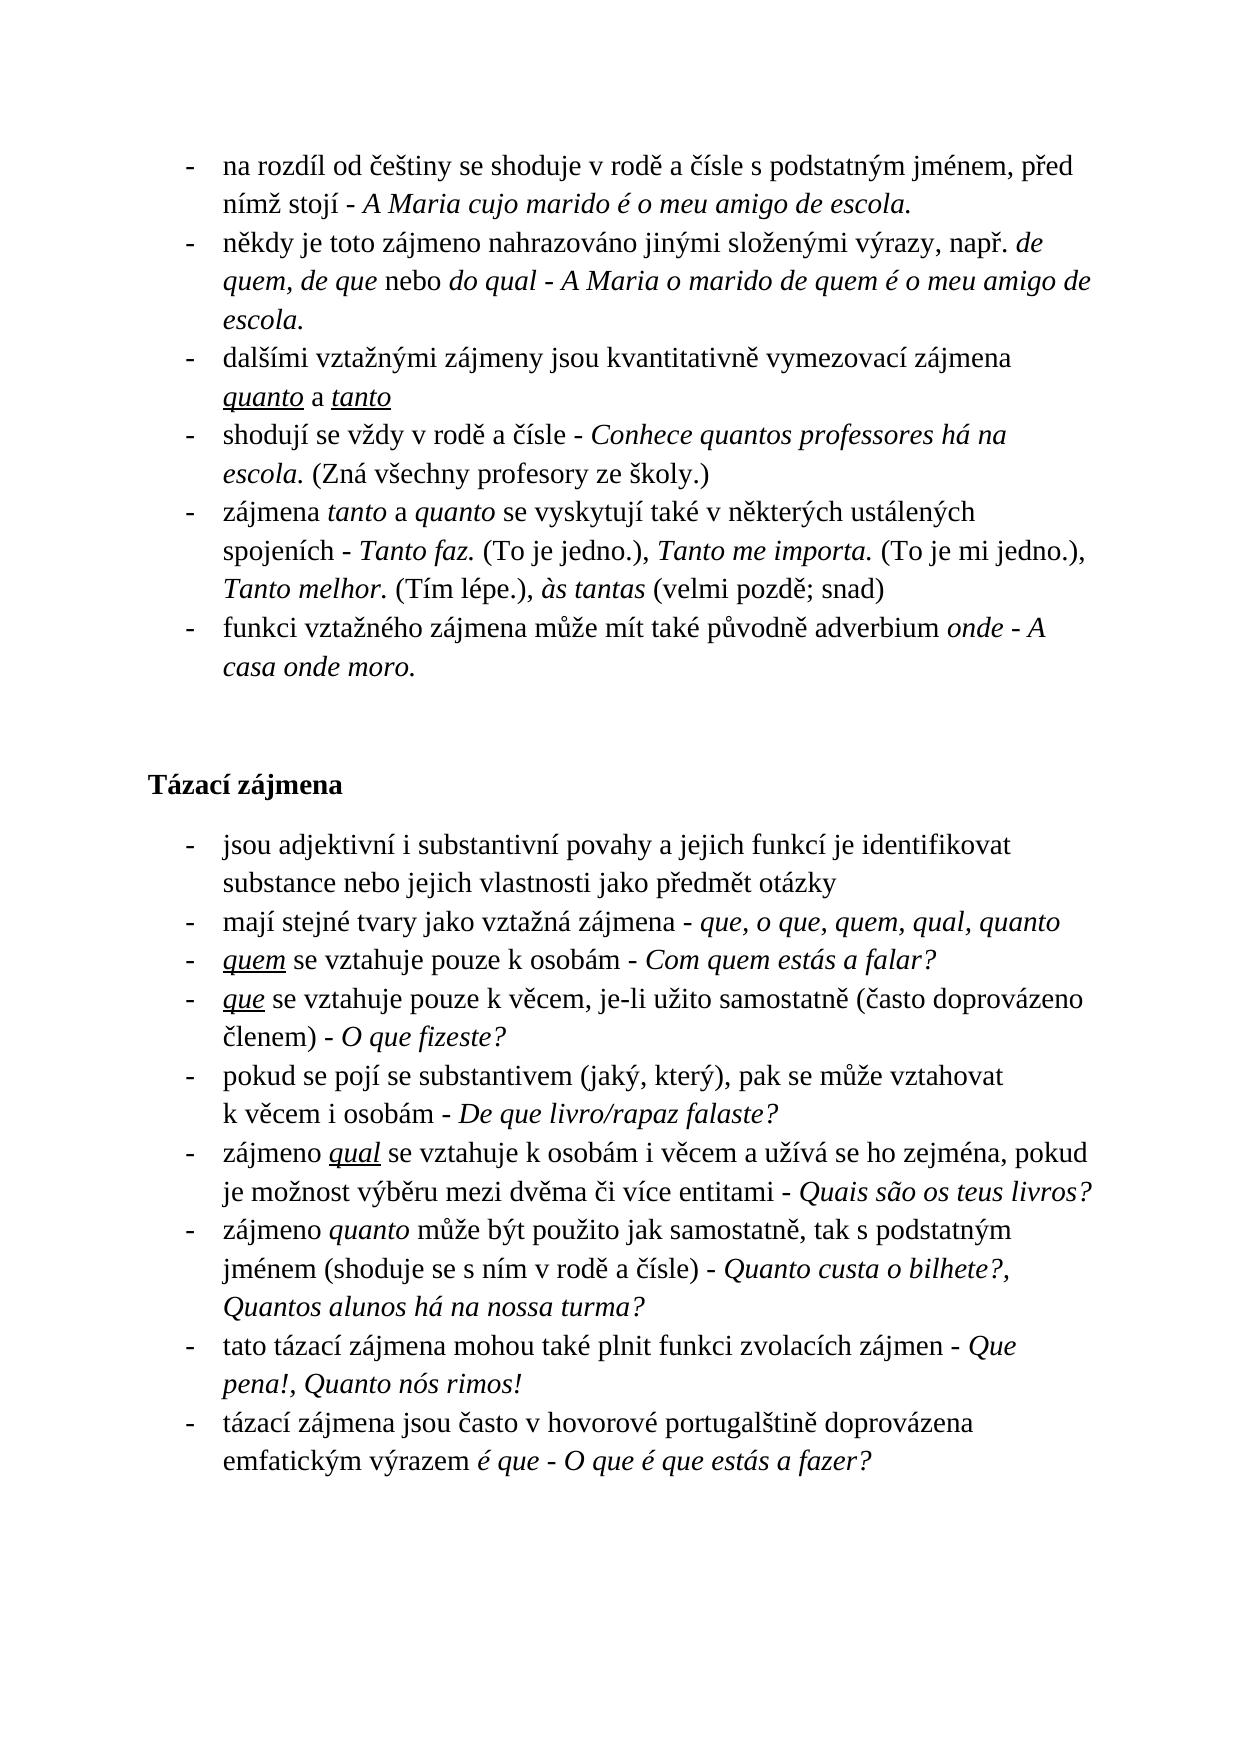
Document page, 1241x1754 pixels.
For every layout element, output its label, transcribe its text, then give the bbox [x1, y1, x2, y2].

list que se vztahuje pouze k věcem, je-li užito samostatně (často doprovázeno členem) - O que fizeste? [185, 981, 1093, 1053]
list quem se vztahuje pouze k osobám - Com quem estás a falar? [185, 942, 1093, 976]
list někdy je toto zájmeno nahrazováno jinými složenými výrazy, např. de quem, de que nebo do qual - A Maria o marido de quem é o meu amigo de escola. [185, 225, 1093, 335]
list jsou adjektivní i substantivní povahy a jejich funkcí je identifikovat substance nebo jejich vlastnosti jako předmět otázky [185, 827, 1093, 899]
list pokud se pojí se substantivem (jaký, který), pak se může vztahovat k věcem i osobám - De que livro/rapaz falaste? [185, 1058, 1093, 1130]
list zájmeno qual se vztahuje k osobám i věcem a užívá se ho zejména, pokud je možnost výběru mezi dvěma či více entitami - Quais são os teus livros? [185, 1135, 1093, 1207]
list dalšími vztažnými zájmeny jsou kvantitativně vymezovací zájmena quanto a tanto [185, 340, 1093, 412]
list zájmena tanto a quanto se vyskytují také v některých ustálených spojeních - Tanto faz. (To je jedno.), Tanto me importa. (To je mi jedno.), Tanto melhor. (Tím lépe.), às tantas (velmi pozdě; snad) [185, 494, 1093, 605]
text Tázací zájmena [148, 767, 1093, 801]
list tato tázací zájmena mohou také plnit funkci zvolacích zájmen - Que pena!, Quanto nós rimos! [185, 1328, 1093, 1400]
list shodují se vždy v rodě a čísle - Conhece quantos professores há na escola. (Zná všechny profesory ze školy.) [185, 417, 1093, 489]
list tázací zájmena jsou často v hovorové portugalštině doprovázena emfatickým výrazem é que - O que é que estás a fazer? [185, 1405, 1093, 1477]
list na rozdíl od češtiny se shoduje v rodě a čísle s podstatným jménem, před nímž stojí - A Maria cujo marido é o meu amigo de escola. [185, 148, 1093, 220]
list mají stejné tvary jako vztažná zájmena - que, o que, quem, qual, quanto [185, 904, 1093, 937]
list funkci vztažného zájmena může mít také původně adverbium onde - A casa onde moro. [185, 610, 1093, 682]
list zájmeno quanto může být použito jak samostatně, tak s podstatným jménem (shoduje se s ním v rodě a čísle) - Quanto custa o bilhete?, Quantos alunos há na nossa turma? [185, 1212, 1093, 1323]
